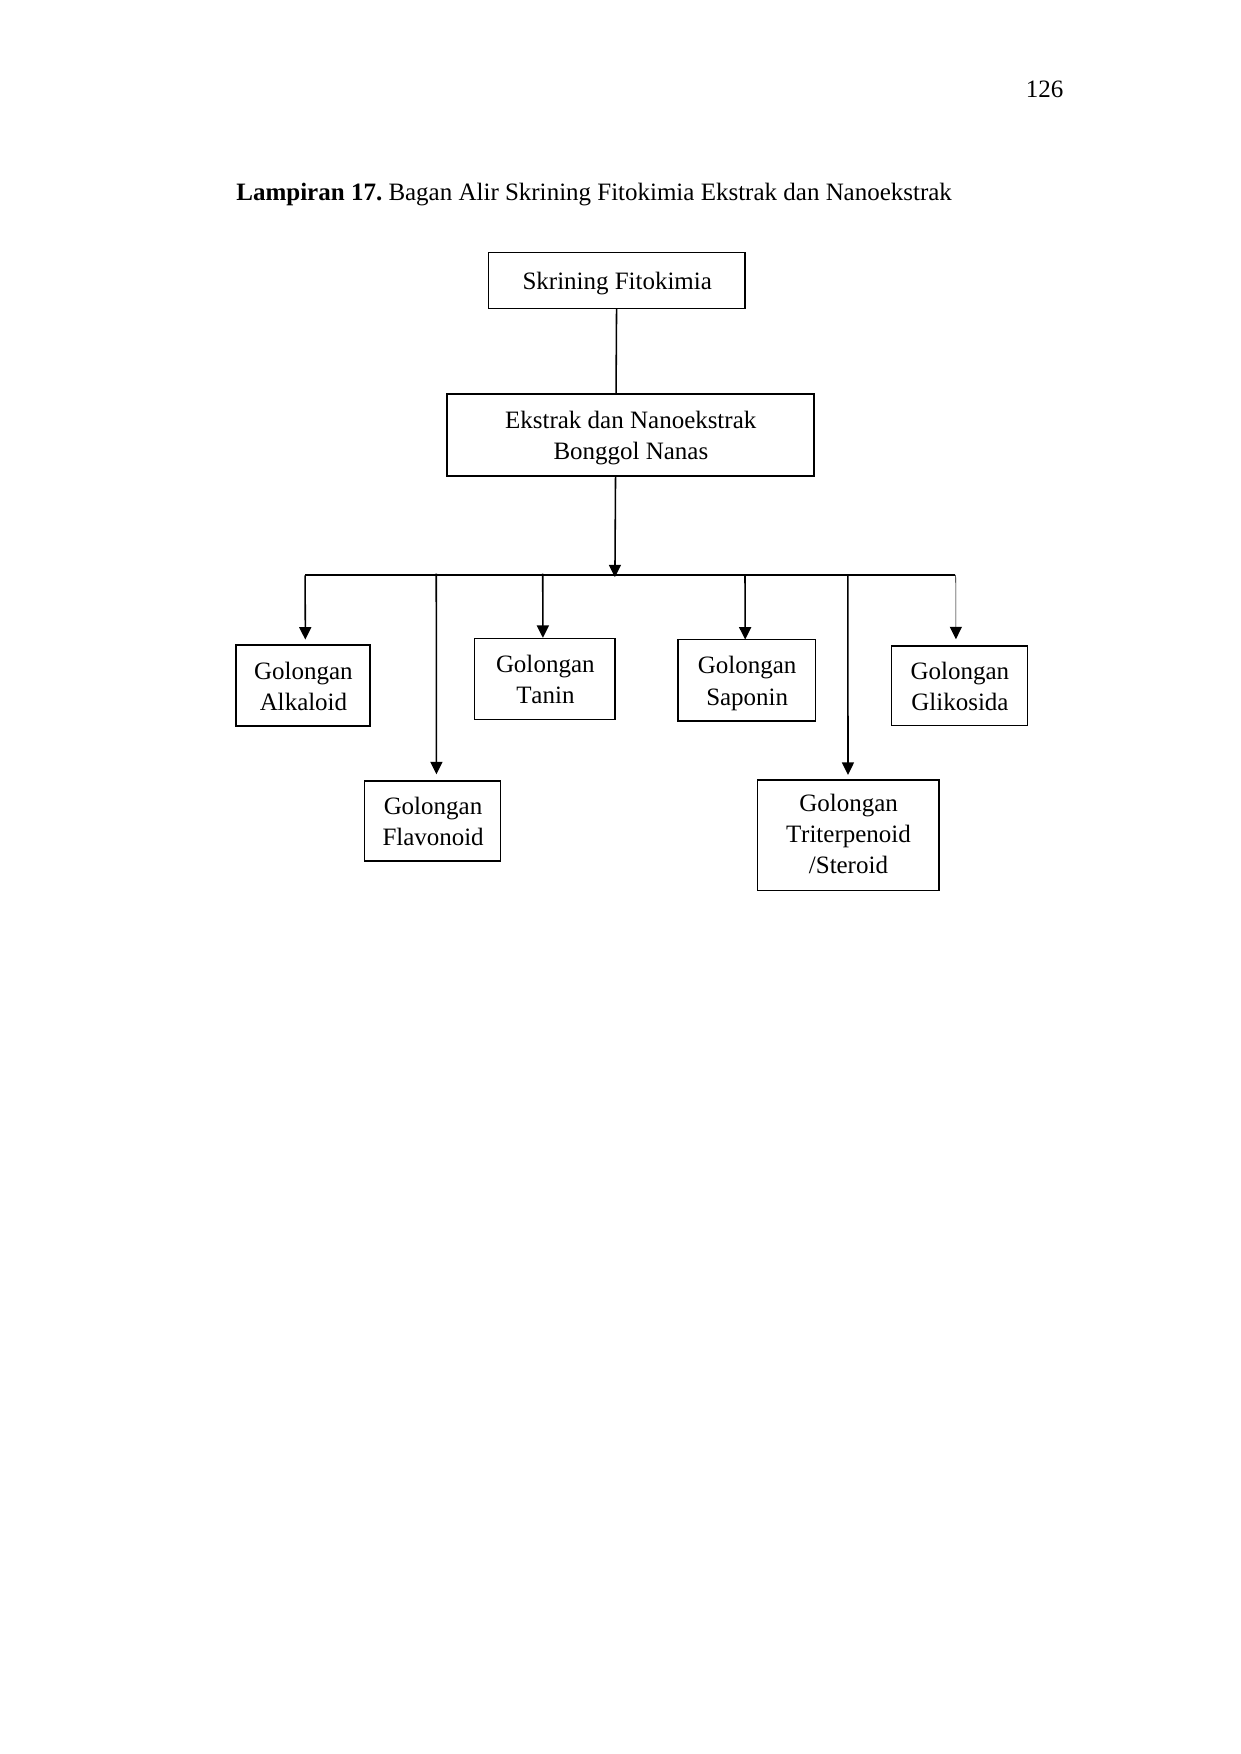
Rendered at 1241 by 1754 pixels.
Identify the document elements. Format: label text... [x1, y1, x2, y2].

text Lampiran 17. Bagan Alir Skrining Fitokimia Ekstrak dan Nanoekstrak [236, 177, 1063, 206]
